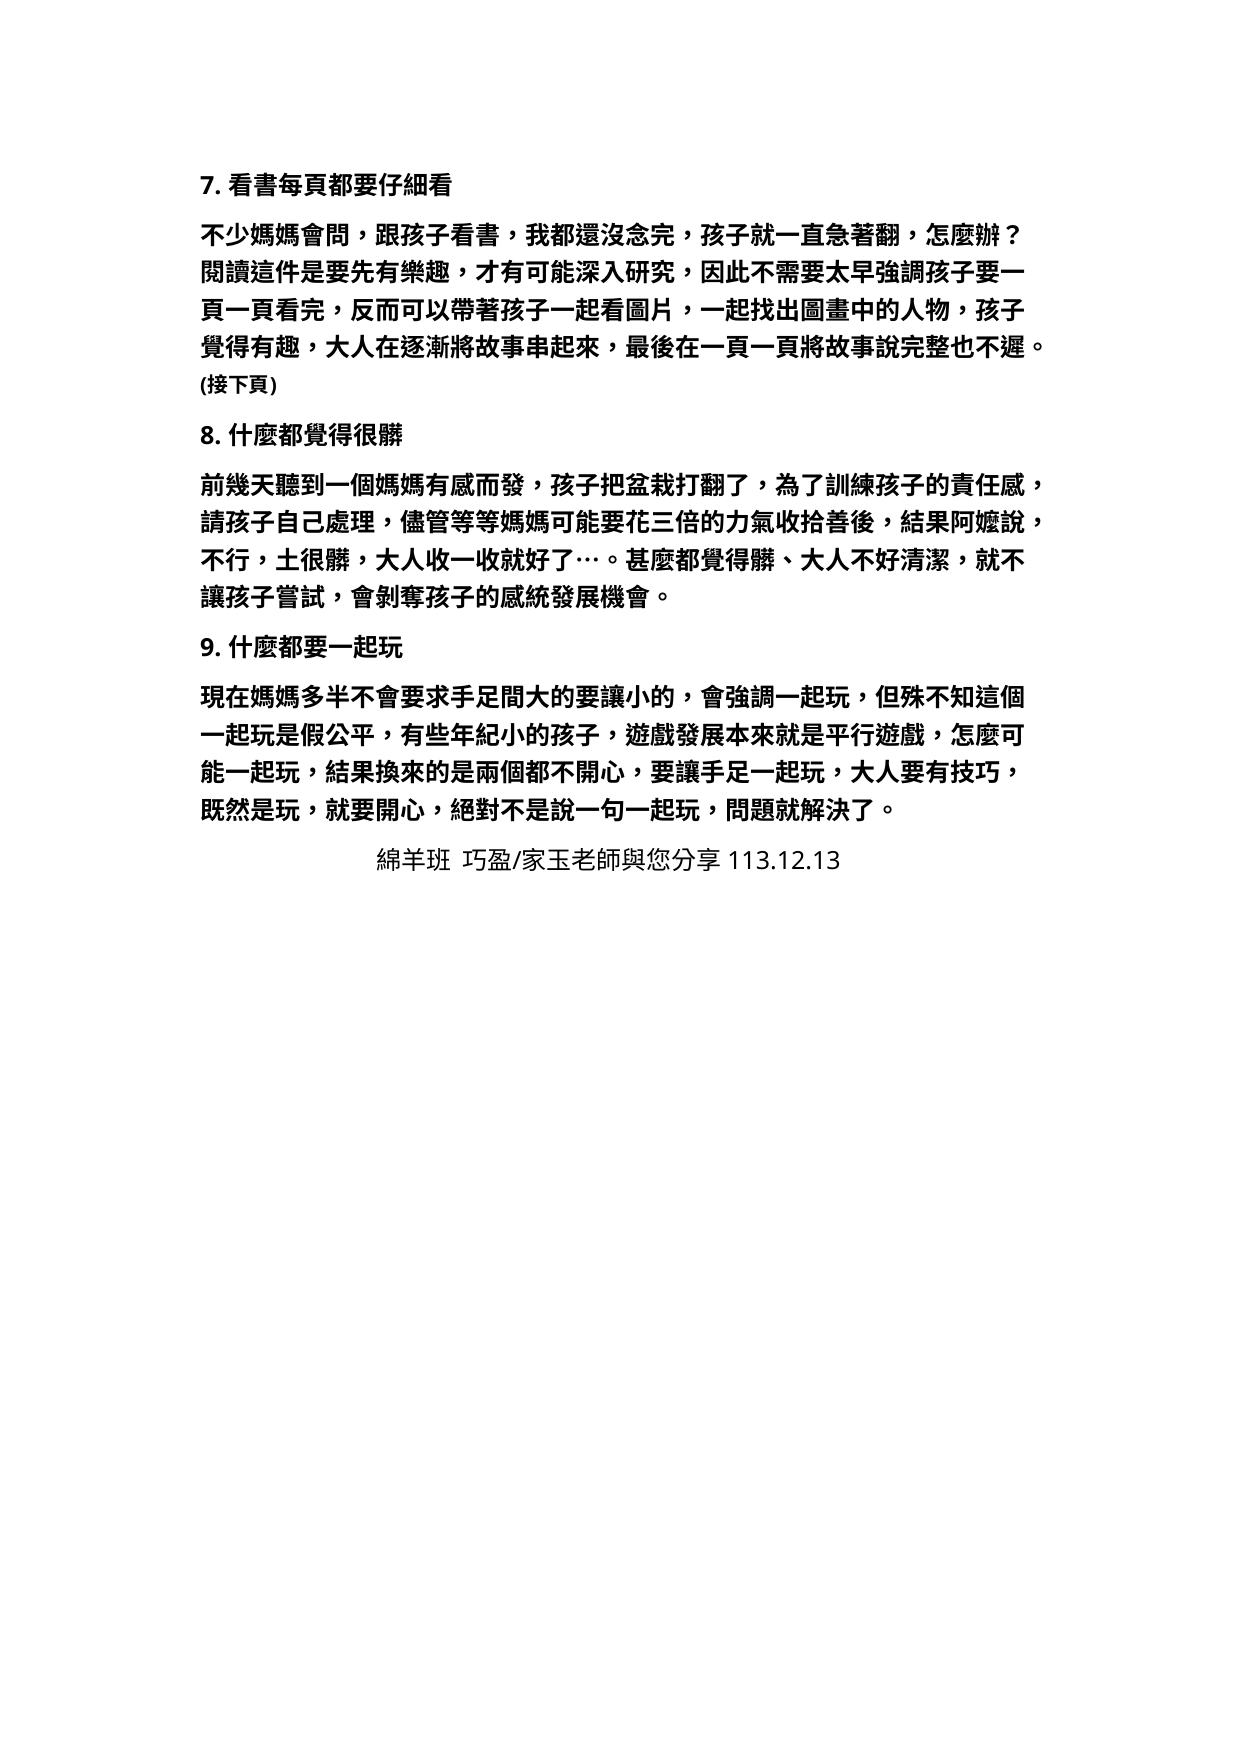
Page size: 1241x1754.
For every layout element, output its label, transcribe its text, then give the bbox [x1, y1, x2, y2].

text 8. 什麼都覺得很髒 [200, 414, 1040, 452]
text 現在媽媽多半不會要求手足間大的要讓小的，會強調一起玩，但殊不知這個一起玩是假公平，有些年紀小的孩子，遊戲發展本來就是平行遊戲，怎麼可能一起玩，結果換來的是兩個都不開心，要讓手足一起玩，大人要有技巧，既然是玩，就要開心，絕對不是說一句一起玩，問題就解決了。 [200, 677, 1040, 827]
text 綿羊班 巧盈/家玉老師與您分享 113.12.13 [187, 839, 1053, 877]
text 9. 什麼都要一起玩 [200, 627, 1040, 664]
text 不少媽媽會問，跟孩子看書，我都還沒念完，孩子就一直急著翻，怎麼辦？閱讀這件是要先有樂趣，才有可能深入研究，因此不需要太早強調孩子要一頁一頁看完，反而可以帶著孩子一起看圖片，一起找出圖畫中的人物，孩子覺得有趣，大人在逐漸將故事串起來，最後在一頁一頁將故事說完整也不遲。(接下頁) [200, 214, 1040, 402]
text 前幾天聽到一個媽媽有感而發，孩子把盆栽打翻了，為了訓練孩子的責任感，請孩子自己處理，儘管等等媽媽可能要花三倍的力氣收拾善後，結果阿嬤說，不行，土很髒，大人收一收就好了…。甚麼都覺得髒、大人不好清潔，就不讓孩子嘗試，會剝奪孩子的感統發展機會。 [200, 464, 1040, 614]
text 7. 看書每頁都要仔細看 [200, 164, 1040, 202]
